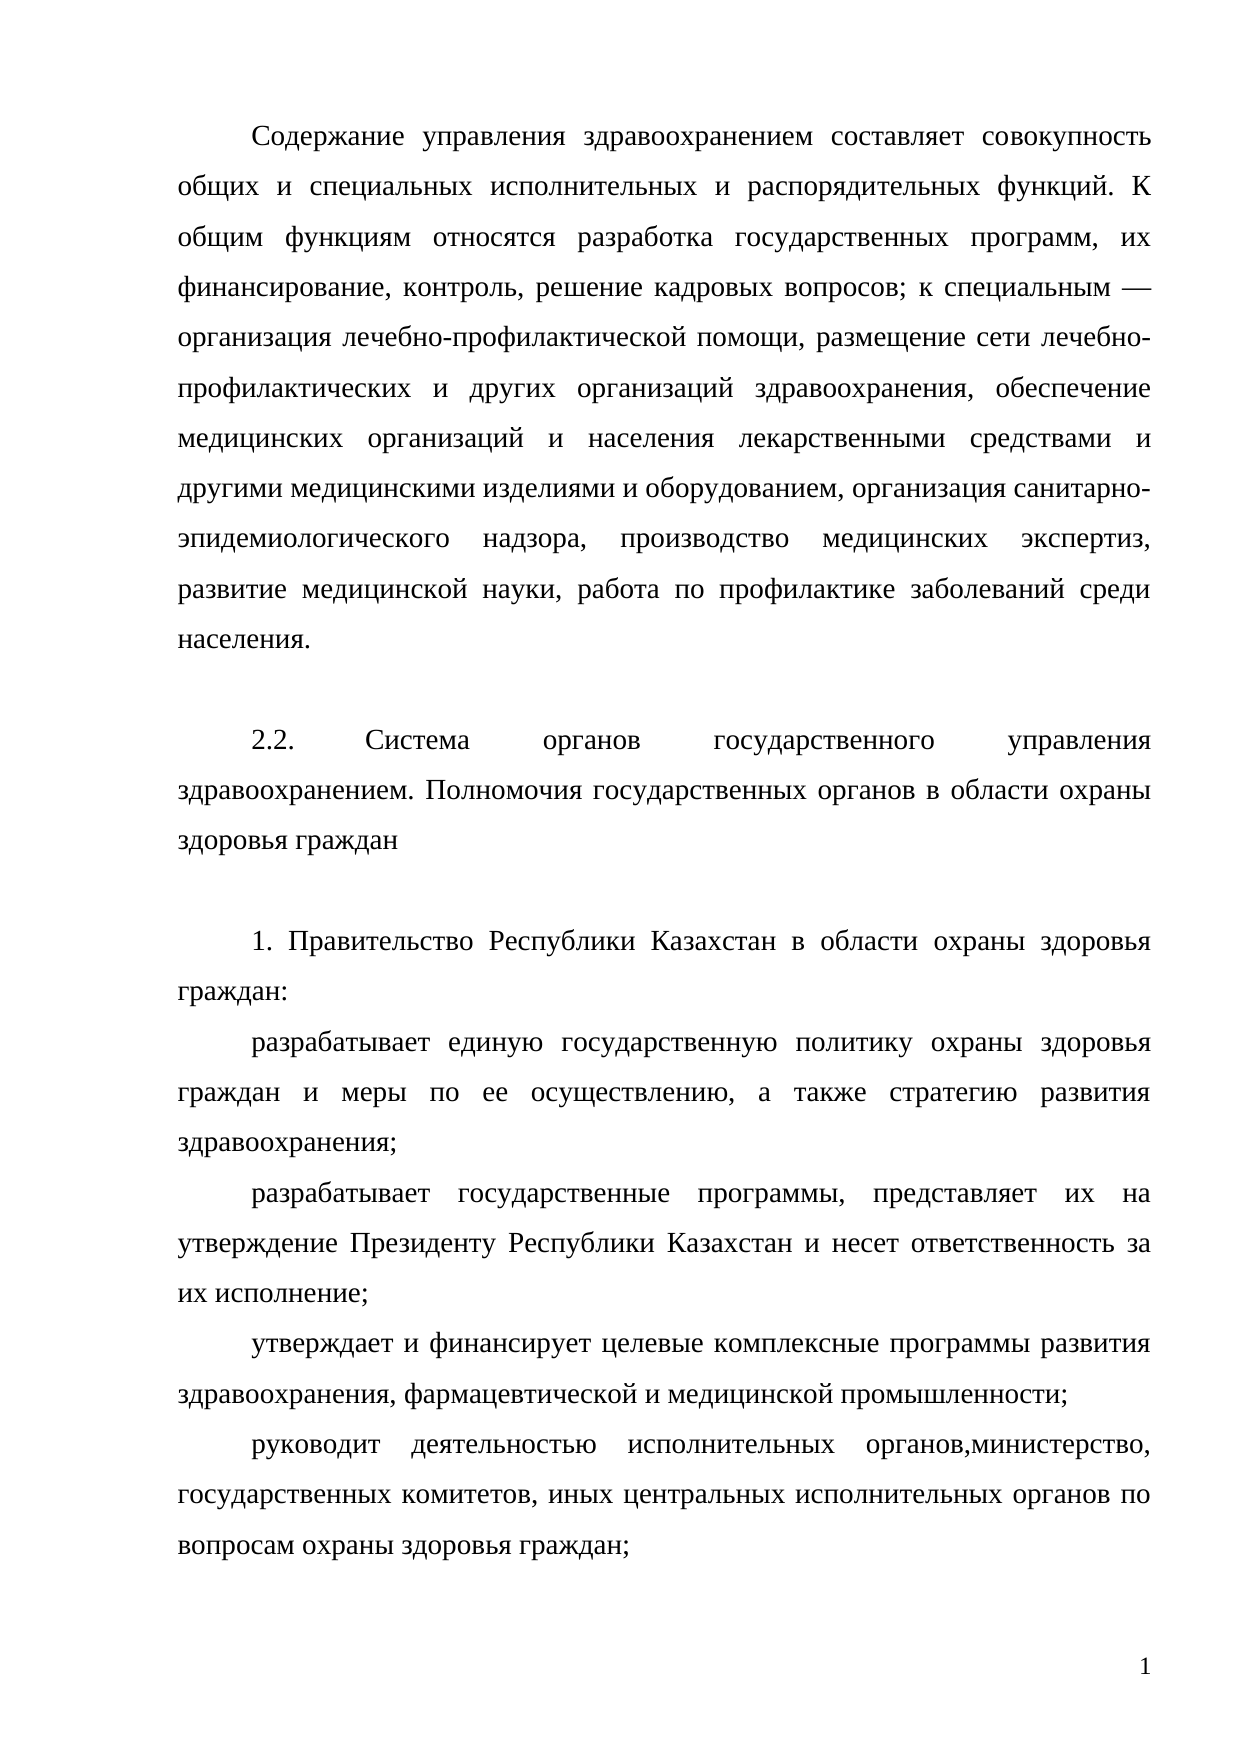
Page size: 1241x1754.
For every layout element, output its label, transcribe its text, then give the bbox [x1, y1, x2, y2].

list Система органов государственного управления здравоохранением. Полномочия государственных органов в области охраны здоровья граждан [177, 722, 1152, 856]
text Содержание управления здравоохранением составляет совокупность общих и специальных исполнительных и распорядительных функций. К общим функциям относятся разработка государственных программ, их финансирование, контроль, решение кадровых вопросов; к специальным — организация лечебно-профилактической помощи, размещение сети лечебно-профилактических и других организаций здравоохранения, обеспечение медицинских организаций и населения лекарственными средствами и другими медицинскими изделиями и оборудованием, организация санитарно-эпидемиологического надзора, производство медицинских экспертиз, развитие медицинской науки, работа по профилактике заболеваний среди населения. [177, 118, 1152, 655]
text разрабатывает государственные программы, представляет их на утверждение Президенту Республики Казахстан и несет ответственность за их исполнение; [177, 1175, 1152, 1309]
text разрабатывает единую государственную политику охраны здоровья граждан и меры по ее осуществлению, а также стратегию развития здравоохранения; [177, 1024, 1152, 1158]
text 1. Правительство Республики Казахстан в области охраны здоровья граждан: [177, 923, 1152, 1007]
text утверждает и финансирует целевые комплексные программы развития здравоохранения, фармацевтической и медицинской промышленности; [177, 1326, 1152, 1409]
text руководит деятельностью исполнительных органов,министерство, государственных комитетов, иных центральных исполнительных органов по вопросам охраны здоровья граждан; [177, 1426, 1152, 1560]
